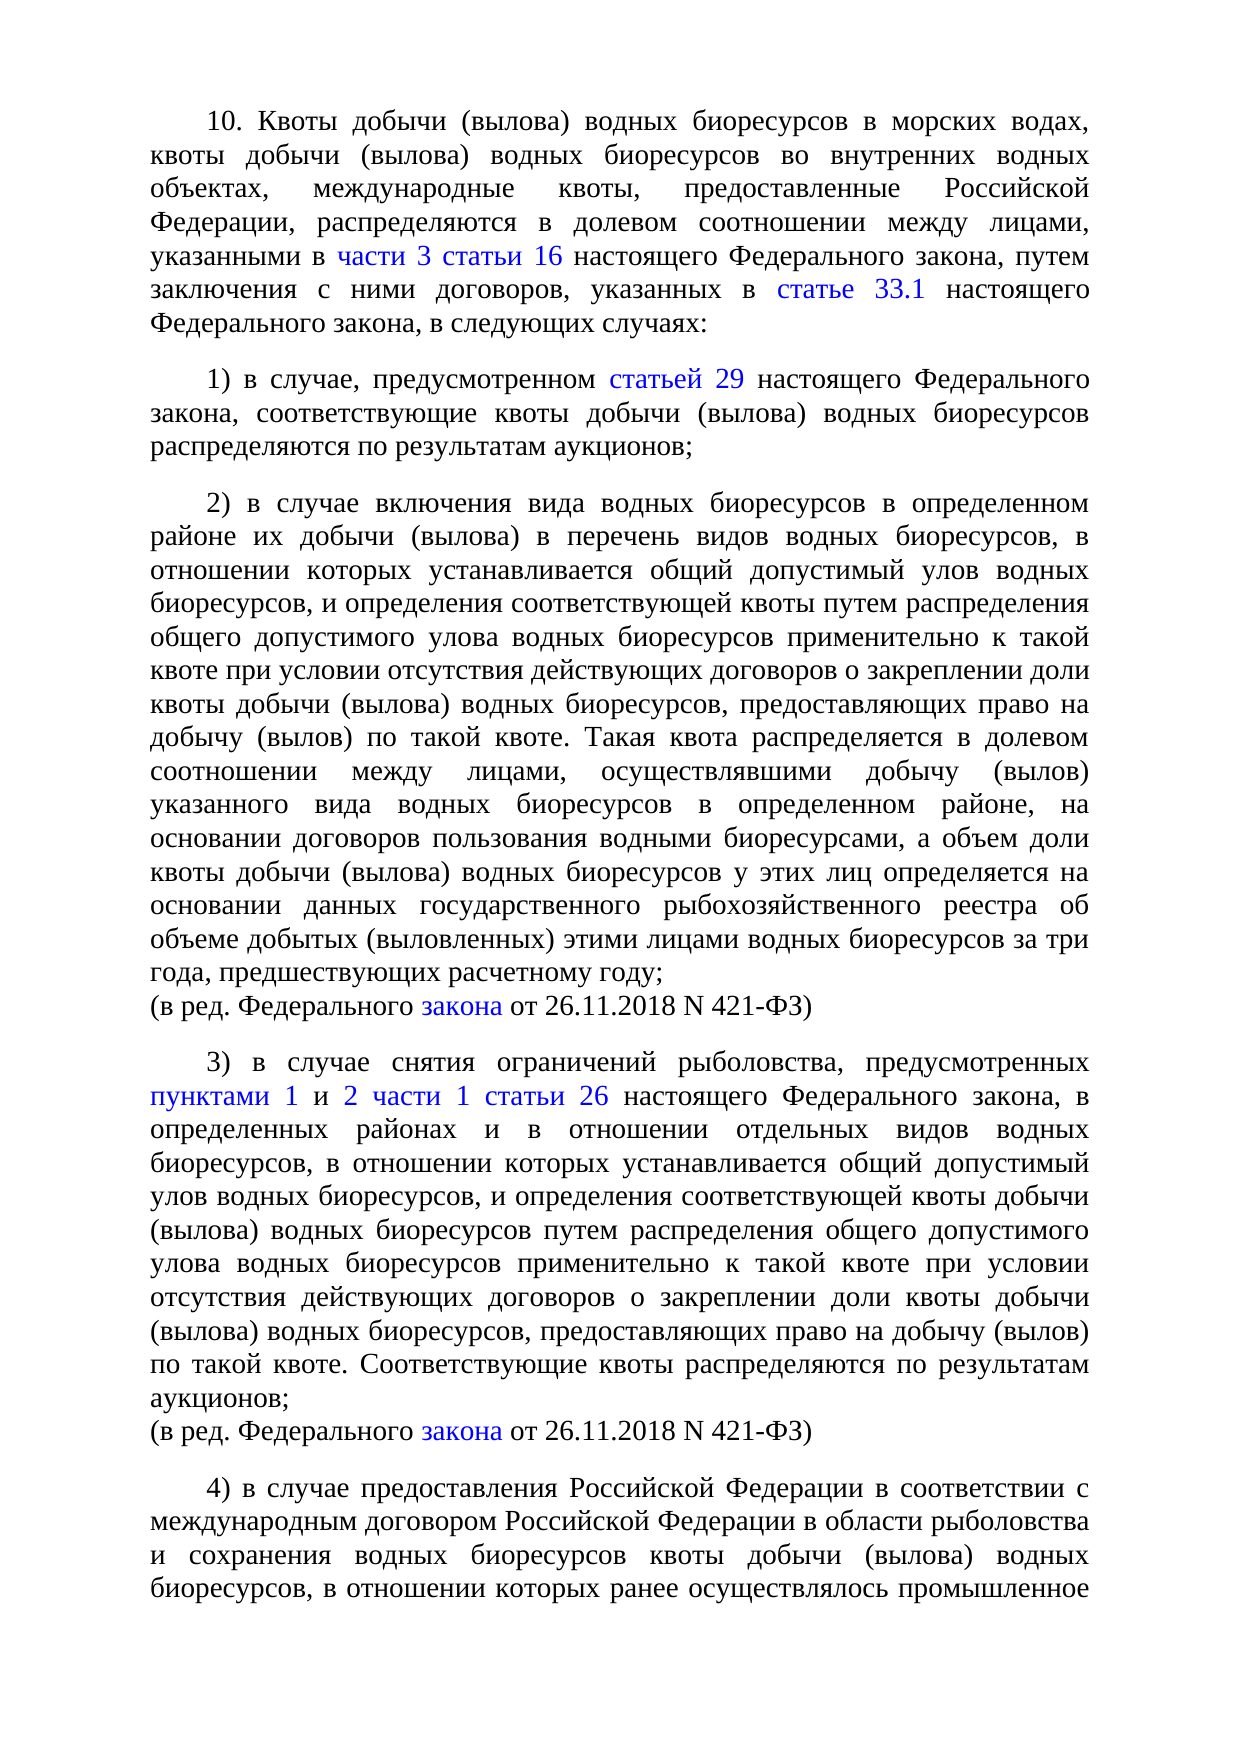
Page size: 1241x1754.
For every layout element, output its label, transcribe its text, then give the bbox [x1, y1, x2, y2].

text (в ред. Федерального закона от 26.11.2018 N 421-ФЗ) [150, 1413, 1090, 1447]
text (в ред. Федерального закона от 26.11.2018 N 421-ФЗ) [150, 988, 1090, 1021]
text 10. Квоты добычи (вылова) водных биоресурсов в морских водах, квоты добычи (вылова) водных биоресурсов во внутренних водных объектах, международные квоты, предоставленные Российской Федерации, распределяются в долевом соотношении между лицами, указанными в части 3 статьи 16 настоящего Федерального закона, путем заключения с ними договоров, указанных в статье 33.1 настоящего Федерального закона, в следующих случаях: [150, 103, 1090, 338]
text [150, 1470, 1090, 1604]
text 1) в случае, предусмотренном статьей 29 настоящего Федерального закона, соответствующие квоты добычи (вылова) водных биоресурсов распределяются по результатам аукционов; [150, 361, 1090, 462]
text 2) в случае включения вида водных биоресурсов в определенном районе их добычи (вылова) в перечень видов водных биоресурсов, в отношении которых устанавливается общий допустимый улов водных биоресурсов, и определения соответствующей квоты путем распределения общего допустимого улова водных биоресурсов применительно к такой квоте при условии отсутствия действующих договоров о закреплении доли квоты добычи (вылова) водных биоресурсов, предоставляющих право на добычу (вылов) по такой квоте. Такая квота распределяется в долевом соотношении между лицами, осуществлявшими добычу (вылов) указанного вида водных биоресурсов в определенном районе, на основании договоров пользования водными биоресурсами, а объем доли квоты добычи (вылова) водных биоресурсов у этих лиц определяется на основании данных государственного рыбохозяйственного реестра об объеме добытых (выловленных) этими лицами водных биоресурсов за три года, предшествующих расчетному году; [150, 485, 1090, 988]
text 3) в случае снятия ограничений рыболовства, предусмотренных пунктами 1 и 2 части 1 статьи 26 настоящего Федерального закона, в определенных районах и в отношении отдельных видов водных биоресурсов, в отношении которых устанавливается общий допустимый улов водных биоресурсов, и определения соответствующей квоты добычи (вылова) водных биоресурсов путем распределения общего допустимого улова водных биоресурсов применительно к такой квоте при условии отсутствия действующих договоров о закреплении доли квоты добычи (вылова) водных биоресурсов, предоставляющих право на добычу (вылов) по такой квоте. Соответствующие квоты распределяются по результатам аукционов; [150, 1044, 1090, 1413]
